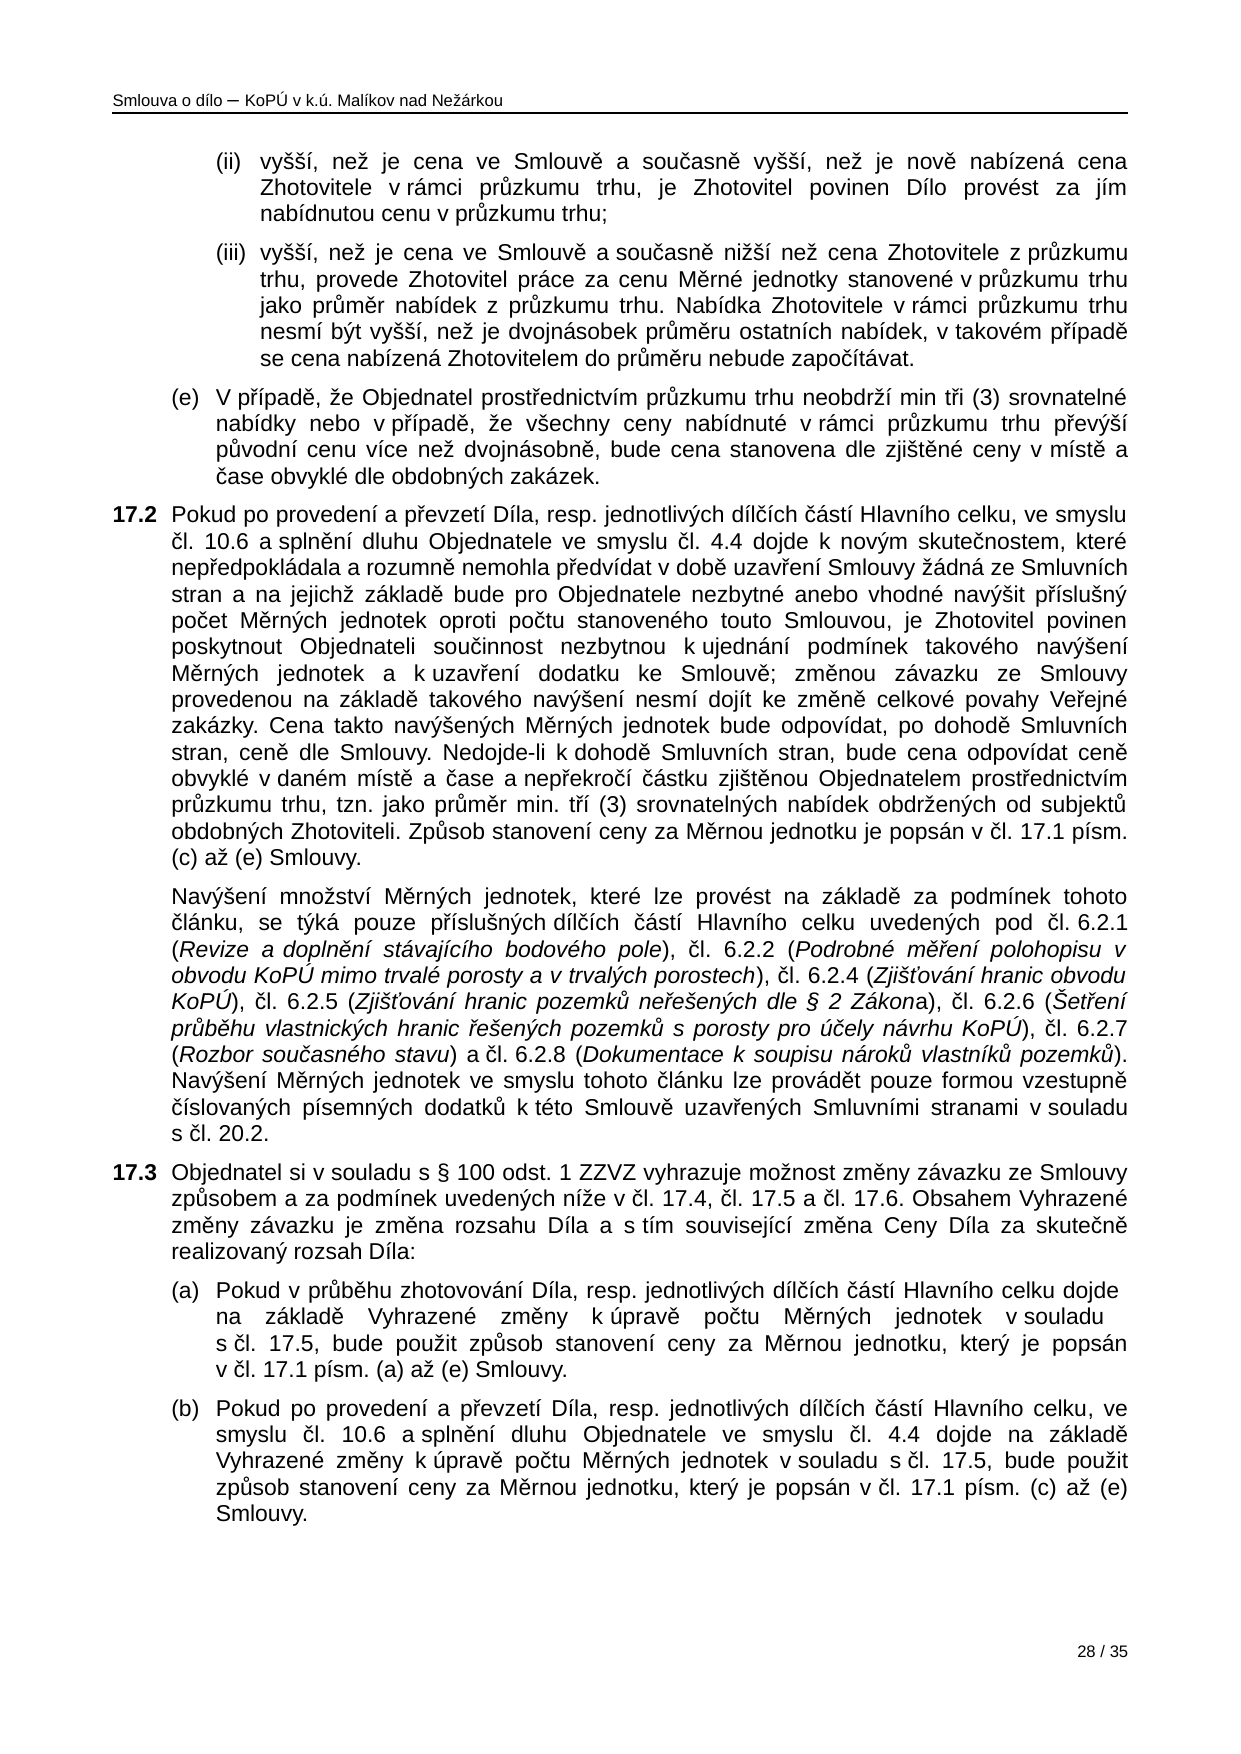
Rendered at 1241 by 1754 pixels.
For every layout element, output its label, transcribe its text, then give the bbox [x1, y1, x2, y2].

text Objednatel si v souladu s § 100 odst. 1 ZZVZ vyhrazuje možnost změny závazku ze Smlouvy způsobem a za podmínek uvedených níže v čl. 17.4, čl. 17.5 a čl. 17.6. Obsahem Vyhrazené změny závazku je změna rozsahu Díla a s tím související změna Ceny Díla za skutečně realizovaný rozsah Díla: [112, 1159, 1128, 1264]
list Pokud po provedení a převzetí Díla, resp. jednotlivých dílčích částí Hlavního celku, ve smyslu čl. 10.6 a splnění dluhu Objednatele ve smyslu čl. 4.4 dojde na základě Vyhrazené změny k úpravě počtu Měrných jednotek v souladu s čl. 17.5, bude použit způsob stanovení ceny za Měrnou jednotku, který je popsán v čl. 17.1 písm. (c) až (e) Smlouvy. [171, 1395, 1128, 1527]
list Pokud v průběhu zhotovování Díla, resp. jednotlivých dílčích částí Hlavního celku dojde na základě Vyhrazené změny k úpravě počtu Měrných jednotek v souladu s čl. 17.5, bude použit způsob stanovení ceny za Měrnou jednotku, který je popsán v čl. 17.1 písm. (a) až (e) Smlouvy. [171, 1277, 1128, 1382]
list Navýšení množství Měrných jednotek, které lze provést na základě za podmínek tohoto článku, se týká pouze příslušných dílčích částí Hlavního celku uvedených pod čl. 6.2.1 (Revize a doplnění stávajícího bodového pole), čl. 6.2.2 (Podrobné měření polohopisu v obvodu KoPÚ mimo trvalé porosty a v trvalých porostech), čl. 6.2.4 (Zjišťování hranic obvodu KoPÚ), čl. 6.2.5 (Zjišťování hranic pozemků neřešených dle § 2 Zákona), čl. 6.2.6 (Šetření průběhu vlastnických hranic řešených pozemků s porosty pro účely návrhu KoPÚ), čl. 6.2.7 (Rozbor současného stavu) a čl. 6.2.8 (Dokumentace k soupisu nároků vlastníků pozemků). Navýšení Měrných jednotek ve smyslu tohoto článku lze provádět pouze formou vzestupně číslovaných písemných dodatků k této Smlouvě uzavřených Smluvními stranami v souladu s čl. 20.2. [171, 883, 1128, 1146]
list V případě, že Objednatel prostřednictvím průzkumu trhu neobdrží min tři (3) srovnatelné nabídky nebo v případě, že všechny ceny nabídnuté v rámci průzkumu trhu převýší původní cenu více než dvojnásobně, bude cena stanovena dle zjištěné ceny v místě a čase obvyklé dle obdobných zakázek. [171, 383, 1128, 489]
text Pokud po provedení a převzetí Díla, resp. jednotlivých dílčích částí Hlavního celku, ve smyslu čl. 10.6 a splnění dluhu Objednatele ve smyslu čl. 4.4 dojde k novým skutečnostem, které nepředpokládala a rozumně nemohla předvídat v době uzavření Smlouvy žádná ze Smluvních stran a na jejichž základě bude pro Objednatele nezbytné anebo vhodné navýšit příslušný počet Měrných jednotek oproti počtu stanoveného touto Smlouvou, je Zhotovitel povinen poskytnout Objednateli součinnost nezbytnou k ujednání podmínek takového navýšení Měrných jednotek a k uzavření dodatku ke Smlouvě; změnou závazku ze Smlouvy provedenou na základě takového navýšení nesmí dojít ke změně celkové povahy Veřejné zakázky. Cena takto navýšených Měrných jednotek bude odpovídat, po dohodě Smluvních stran, ceně dle Smlouvy. Nedojde-li k dohodě Smluvních stran, bude cena odpovídat ceně obvyklé v daném místě a čase a nepřekročí částku zjištěnou Objednatelem prostřednictvím průzkumu trhu, tzn. jako průměr min. tří (3) srovnatelných nabídek obdržených od subjektů obdobných Zhotoviteli. Způsob stanovení ceny za Měrnou jednotku je popsán v čl. 17.1 písm. (c) až (e) Smlouvy. [112, 501, 1128, 870]
list vyšší, než je cena ve Smlouvě a současně vyšší, než je nově nabízená cena Zhotovitele v rámci průzkumu trhu, je Zhotovitel povinen Dílo provést za jím nabídnutou cenu v průzkumu trhu; [216, 148, 1128, 227]
list vyšší, než je cena ve Smlouvě a současně nižší než cena Zhotovitele z průzkumu trhu, provede Zhotovitel práce za cenu Měrné jednotky stanovené v průzkumu trhu jako průměr nabídek z průzkumu trhu. Nabídka Zhotovitele v rámci průzkumu trhu nesmí být vyšší, než je dvojnásobek průměru ostatních nabídek, v takovém případě se cena nabízená Zhotovitelem do průměru nebude započítávat. [216, 239, 1128, 371]
